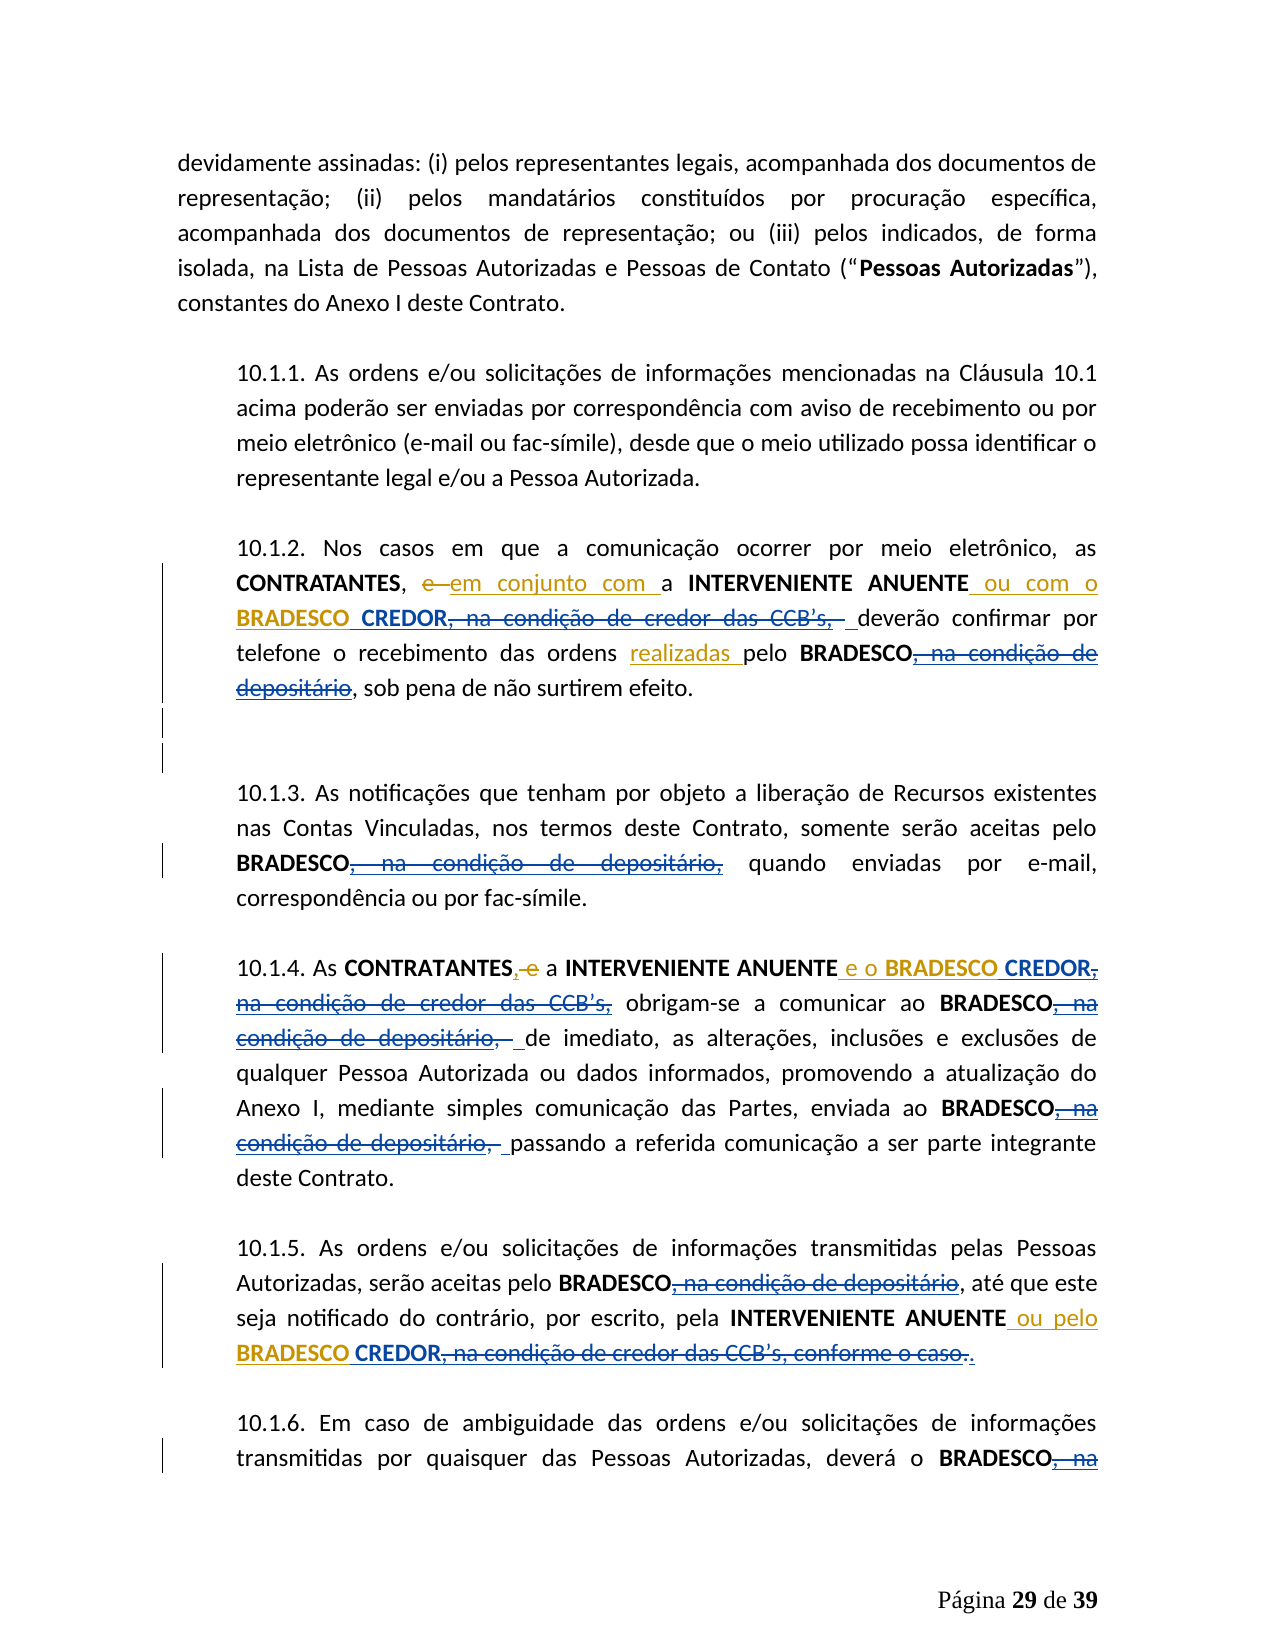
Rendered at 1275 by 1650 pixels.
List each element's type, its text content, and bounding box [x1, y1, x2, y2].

text 10.1.1. As ordens e/ou solicitações de informações mencionadas na Cláusula 10.1 acima poderão ser enviadas por correspondência com aviso de recebimento ou por meio eletrônico (e-mail ou fac-símile), desde que o meio utilizado possa identificar o representante legal e/ou a Pessoa Autorizada. [236, 358, 1098, 493]
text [236, 1408, 1098, 1473]
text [177, 148, 1098, 318]
text 10.1.3. As notificações que tenham por objeto a liberação de Recursos existentes nas Contas Vinculadas, nos termos deste Contrato, somente serão aceitas pelo BRADESCO quando enviadas por e-mail, correspondência ou por fac-símile. [236, 778, 1098, 913]
text 10.1.5. As ordens e/ou solicitações de informações transmitidas pelas Pessoas Autorizadas, serão aceitas pelo BRADESCO, até que este seja notificado do contrário, por escrito, pela INTERVENIENTE ANUENTE [236, 1233, 1098, 1368]
text 10.1.2. Nos casos em que a comunicação ocorrer por meio eletrônico, as CONTRATANTES, a INTERVENIENTE ANUENTEdeverão confirmar por telefone o recebimento das ordens pelo BRADESCO, sob pena de não surtirem efeito. [236, 533, 1098, 703]
text 10.1.4. As CONTRATANTES a INTERVENIENTE ANUENTE obrigam-se a comunicar ao BRADESCOde imediato, as alterações, inclusões e exclusões de qualquer Pessoa Autorizada ou dados informados, promovendo a atualização do Anexo I, mediante simples comunicação das Partes, enviada ao BRADESCOpassando a referida comunicação a ser parte integrante deste Contrato. [236, 953, 1098, 1193]
